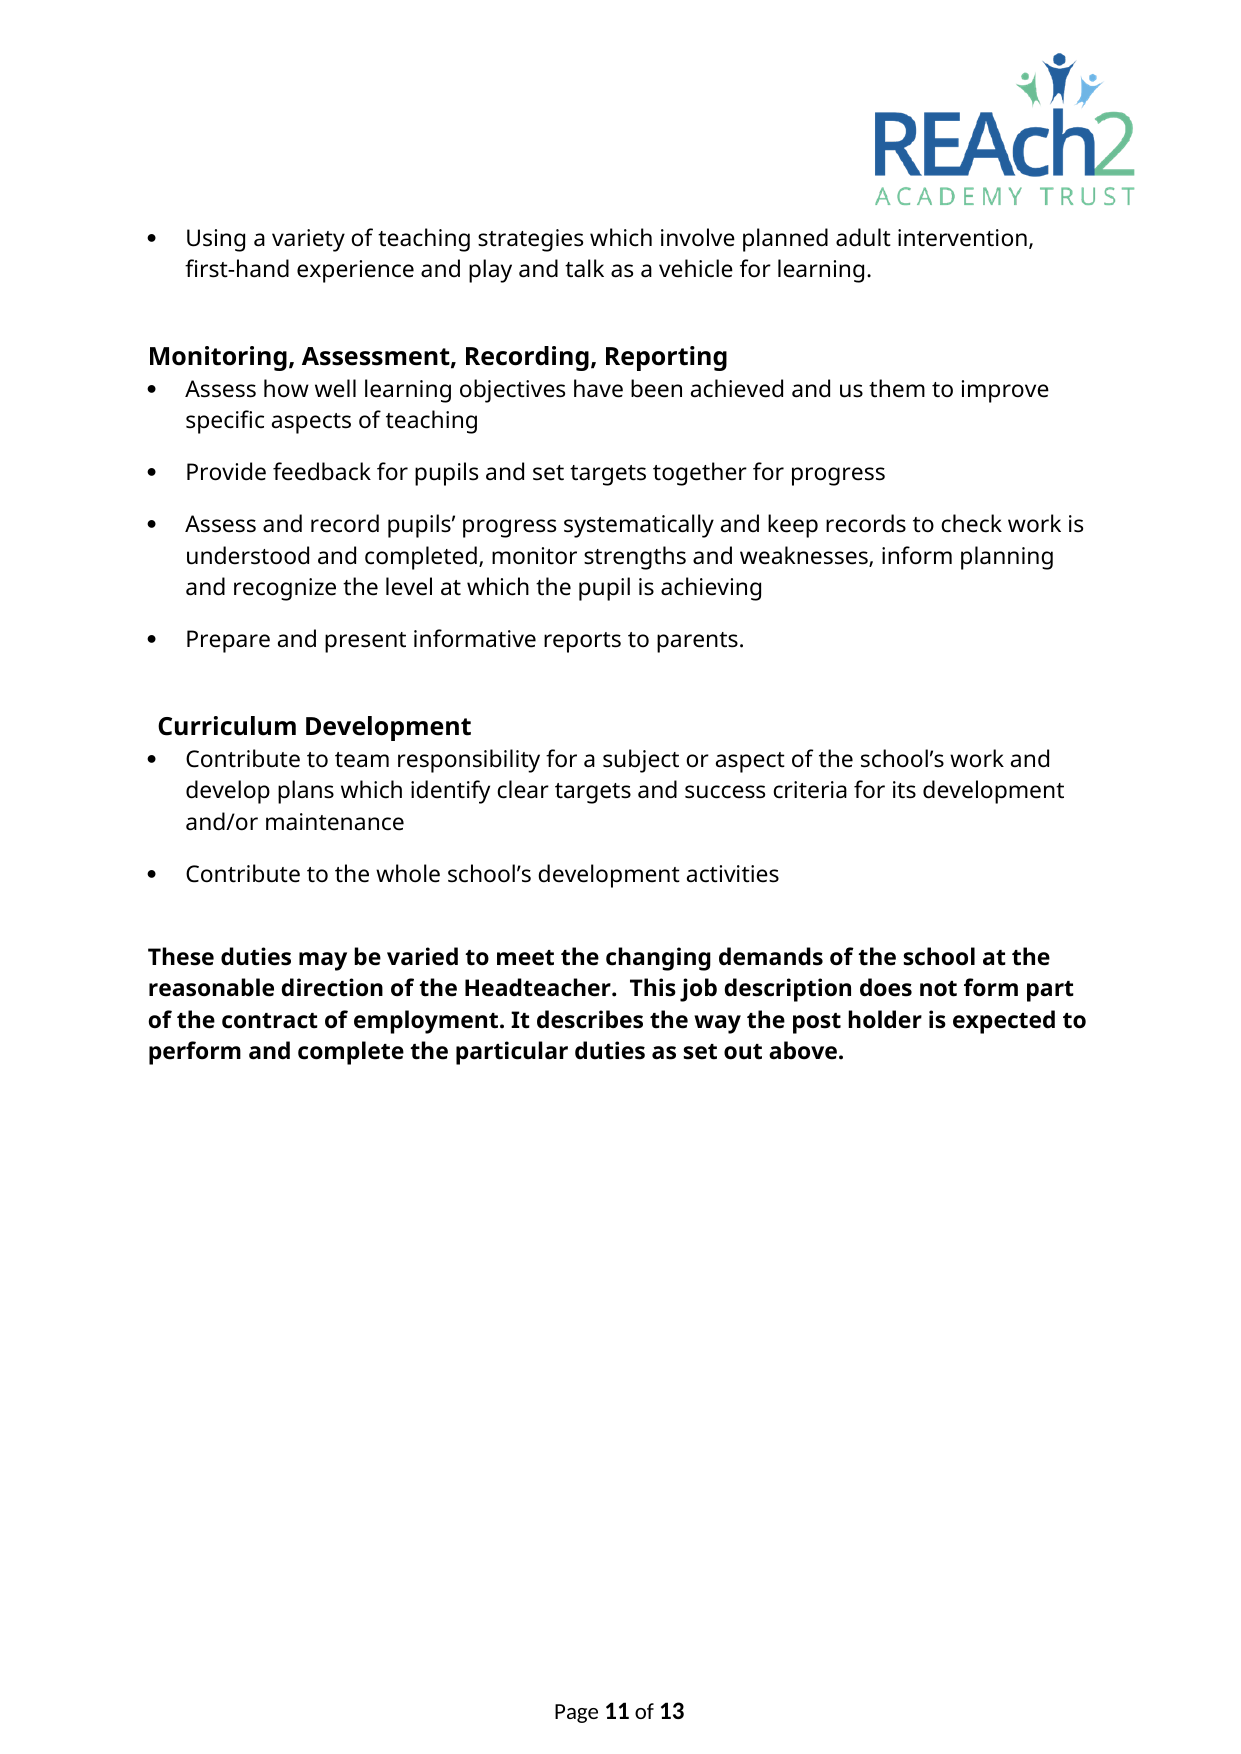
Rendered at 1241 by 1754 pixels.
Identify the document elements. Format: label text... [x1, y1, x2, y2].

list Monitoring, Assessment, Recording, Reporting [148, 339, 1090, 373]
list Provide feedback for pupils and set targets together for progress [148, 456, 1090, 487]
picture [871, 51, 1135, 205]
list Assess and record pupils’ progress systematically and keep records to check work is understood and completed, monitor strengths and weaknesses, inform planning and recognize the level at which the pupil is achieving [148, 508, 1090, 602]
list Using a variety of teaching strategies which involve planned adult intervention, first-hand experience and play and talk as a vehicle for learning. [148, 221, 1090, 284]
list Prepare and present informative reports to parents. [148, 623, 1090, 654]
list Contribute to the whole school’s development activities [148, 858, 1090, 889]
list Curriculum Development [157, 709, 1090, 743]
list Assess how well learning objectives have been achieved and us them to improve specific aspects of teaching [148, 373, 1090, 435]
list These duties may be varied to meet the changing demands of the school at the reasonable direction of the Headteacher. This job description does not form part of the contract of employment. It describes the way the post holder is expected to perform and complete the particular duties as set out above. [148, 941, 1090, 1066]
list Contribute to team responsibility for a subject or aspect of the school’s work and develop plans which identify clear targets and success criteria for its development and/or maintenance [148, 743, 1090, 837]
